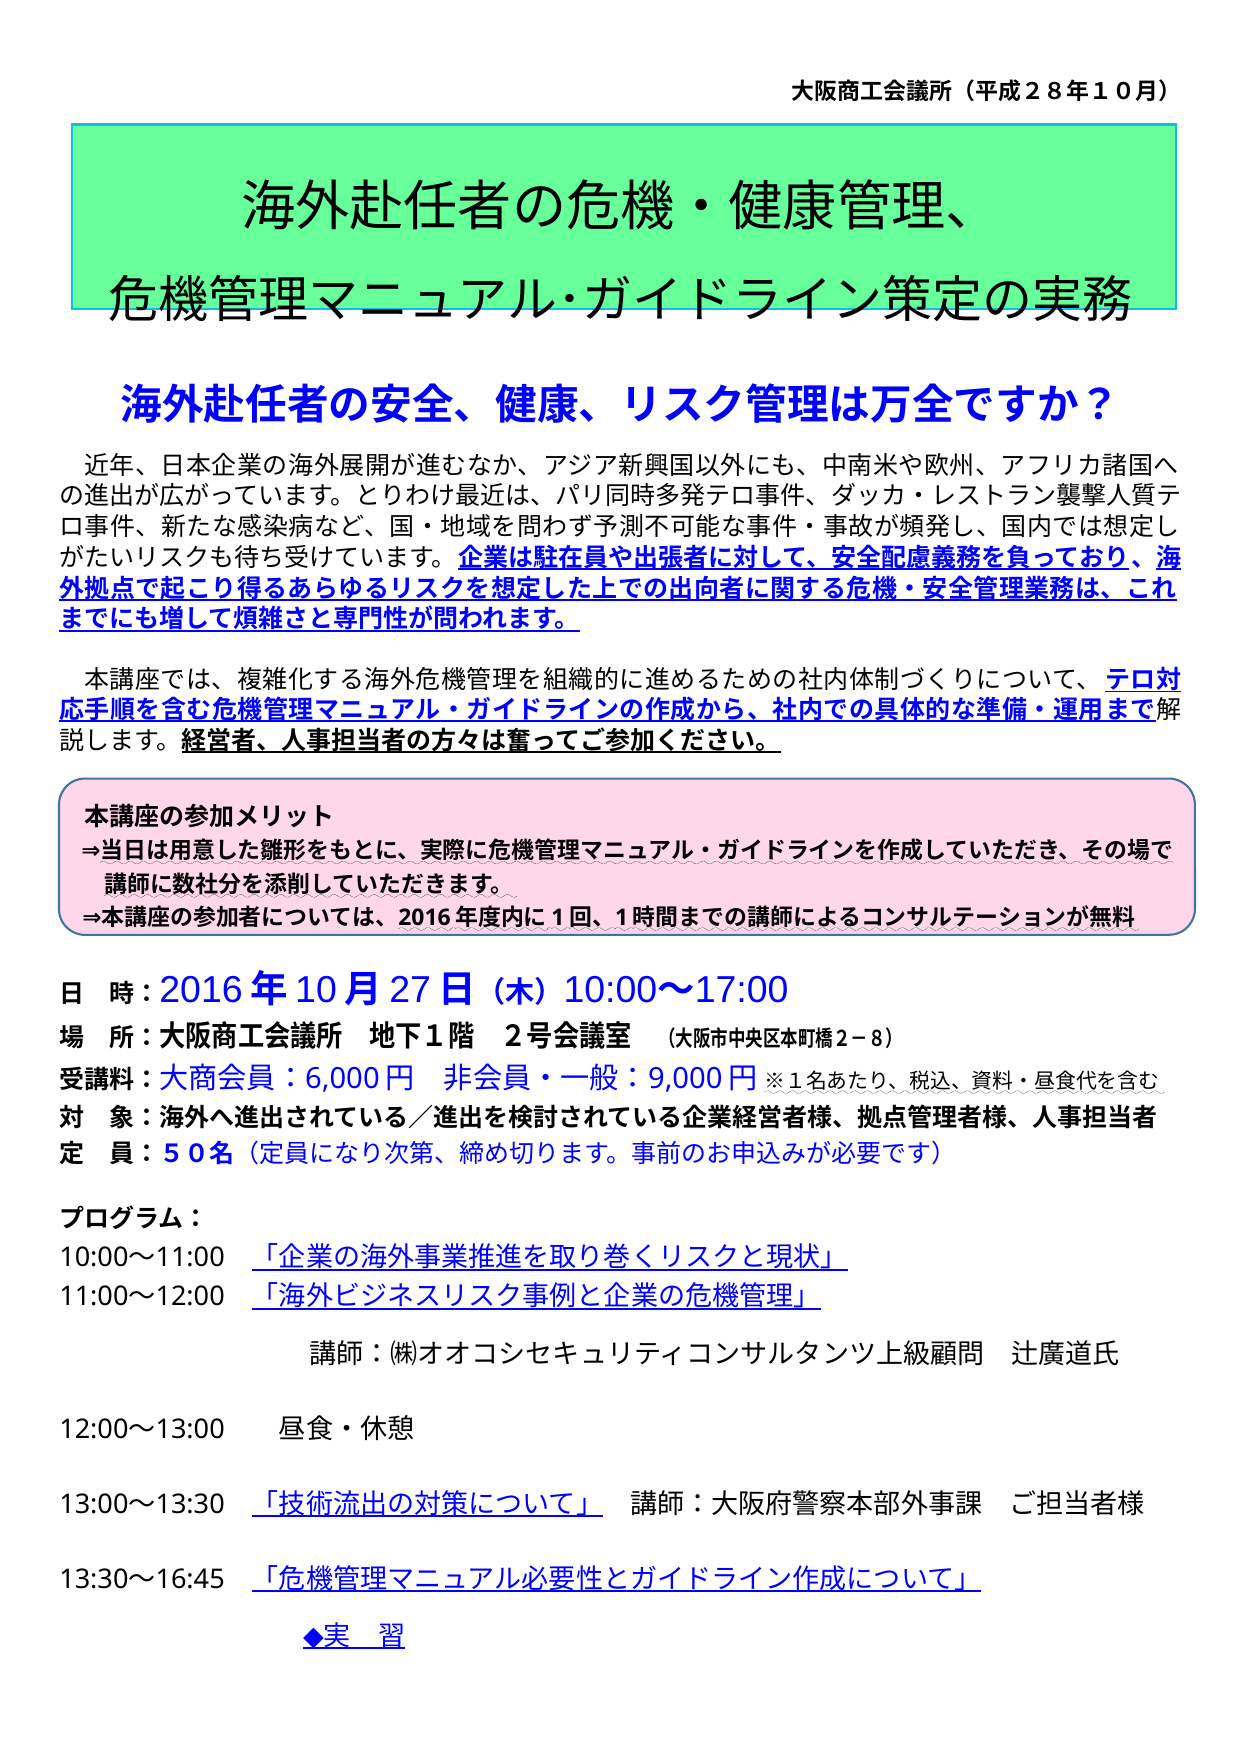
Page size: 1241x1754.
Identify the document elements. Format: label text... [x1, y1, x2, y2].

text 11:00～12:00 「海外ビジネスリスク事例と企業の危機管理」 [59, 1274, 1181, 1314]
text ◆実 習 [59, 1614, 1181, 1653]
text 本講座の参加メリット [59, 796, 1181, 832]
text 日 時：2016年10月27日（木）10:00～17:00 [59, 958, 1181, 1013]
text 12:00～13:00 昼食・休憩 [59, 1389, 1181, 1464]
text 近年、日本企業の海外展開が進むなか、アジア新興国以外にも、中南米や欧州、アフリカ諸国への進出が広がっています。とりわけ最近は、パリ同時多発テロ事件、ダッカ・レストラン襲撃人質テロ事件、新たな感染病など、国・地域を問わず予測不可能な事件・事故が頻発し、国内では想定しがたいリスクも待ち受けています。企業は駐在員や出張者に対して、安全配慮義務を負っており、海外拠点で起こり得るあらゆるリスクを想定した上での出向者に関する危機・安全管理業務は、これまでにも増して煩雑さと専門性が問われます。 [59, 450, 1181, 635]
text 場 所：大阪商工会議所 地下１階 ２号会議室 （大阪市中央区本町橋２－８） [59, 1013, 1181, 1055]
text プログラム： [59, 1199, 1181, 1235]
text 危機管理マニュアル･ガイドライン策定の実務 [59, 258, 1181, 333]
text ⇒当日は用意した雛形をもとに、実際に危機管理マニュアル・ガイドラインを作成していただき、その場で講師に数社分を添削していただきます。 [81, 832, 1181, 899]
text 大阪商工会議所（平成２８年１０月） [59, 71, 1181, 108]
text 定 員：５０名（定員になり次第、締め切ります。事前のお申込みが必要です） [59, 1134, 1181, 1170]
text ⇒本講座の参加者については、2016年度内に1回、1時間までの講師によるコンサルテーションが無料 [59, 899, 1181, 932]
text 受講料：大商会員：6,000円 非会員・一般：9,000円 ※１名あたり、税込、資料・昼食代を含む [59, 1055, 1181, 1097]
text 対 象：海外へ進出されている／進出を検討されている企業経営者様、拠点管理者様、人事担当者 [59, 1097, 1181, 1134]
text 講師：㈱オオコシセキュリティコンサルタンツ上級顧問 辻廣道氏 [59, 1314, 1181, 1389]
text 海外赴任者の危機・健康管理、 [59, 146, 1181, 258]
text 10:00～11:00 「企業の海外事業推進を取り巻くリスクと現状」 [59, 1235, 1181, 1274]
text 13:30～16:45 「危機管理マニュアル必要性とガイドライン作成について」 [59, 1539, 1181, 1614]
text 本講座では、複雑化する海外危機管理を組織的に進めるための社内体制づくりについて、テロ対応手順を含む危機管理マニュアル・ガイドラインの作成から、社内での具体的な準備・運用まで解説します。経営者、人事担当者の方々は奮ってご参加ください。 [59, 664, 1181, 756]
text 13:00～13:30 「技術流出の対策について」 講師：大阪府警察本部外事課 ご担当者様 [59, 1464, 1181, 1539]
text 海外赴任者の安全、健康、リスク管理は万全ですか？ [59, 371, 1181, 431]
